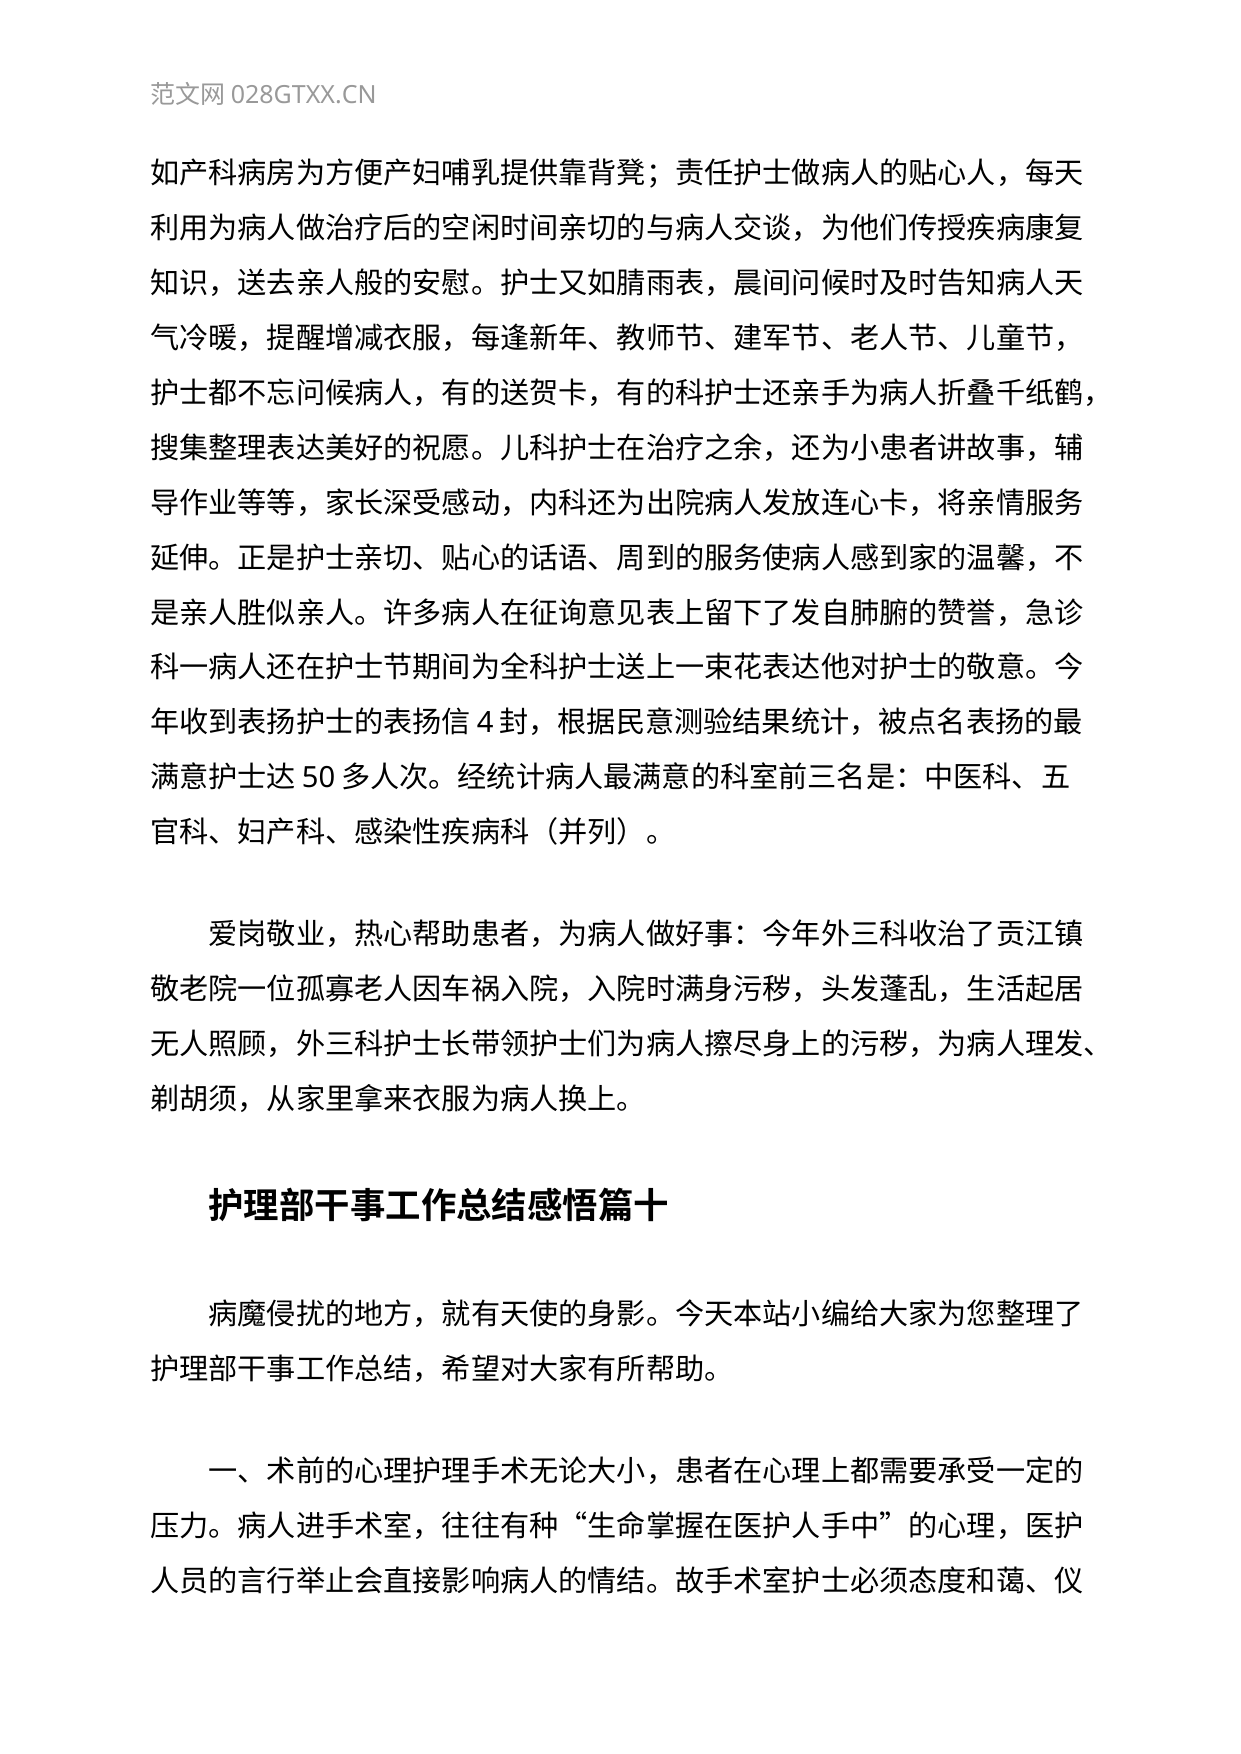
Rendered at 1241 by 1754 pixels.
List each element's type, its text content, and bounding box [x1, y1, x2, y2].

text 爱岗敬业，热心帮助患者，为病人做好事：今年外三科收治了贡江镇敬老院一位孤寡老人因车祸入院，入院时满身污秽，头发蓬乱，生活起居无人照顾，外三科护士长带领护士们为病人擦尽身上的污秽，为病人理发、剃胡须，从家里拿来衣服为病人换上。 [150, 911, 1090, 1118]
text 病魔侵扰的地方，就有天使的身影。今天本站小编给大家为您整理了护理部干事工作总结，希望对大家有所帮助。 [150, 1291, 1090, 1388]
text 护理部干事工作总结感悟篇十 [150, 1177, 1090, 1228]
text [150, 1447, 1090, 1599]
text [150, 150, 1090, 851]
